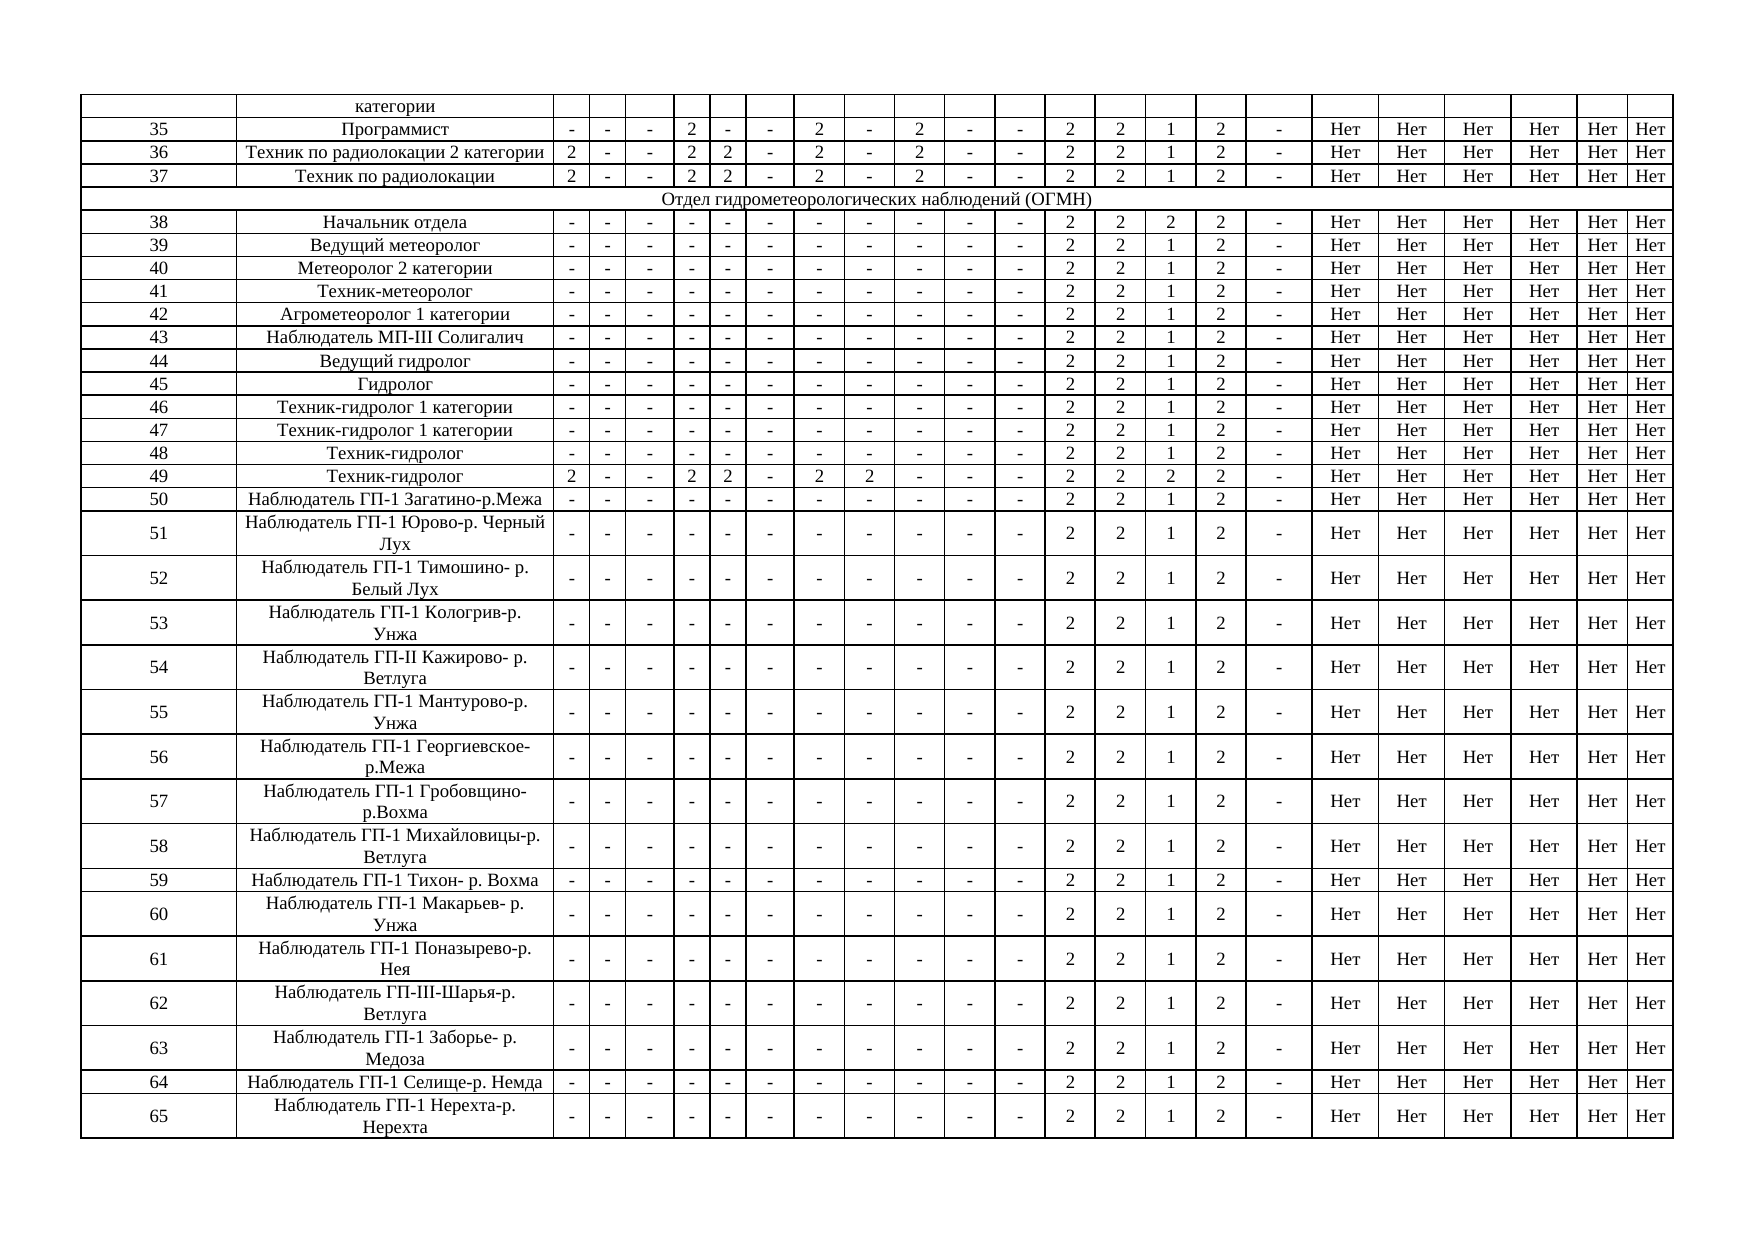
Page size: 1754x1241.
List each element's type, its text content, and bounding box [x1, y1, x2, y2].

table_cell Нет [1578, 892, 1627, 935]
table_cell - [675, 982, 709, 1024]
table_cell - [895, 601, 944, 644]
table_cell - [996, 234, 1044, 256]
table_cell Нет [1578, 646, 1627, 689]
table_cell 2 [1197, 601, 1245, 644]
table_cell Нет [1578, 118, 1627, 140]
table_cell - [747, 982, 793, 1024]
table_cell - [554, 824, 589, 867]
table_cell Нет [1445, 165, 1510, 186]
table_cell 2 [1096, 892, 1145, 935]
table_cell - [675, 646, 709, 689]
table_cell Нет [1578, 1071, 1627, 1092]
table_cell - [996, 350, 1044, 371]
table_cell - [711, 780, 745, 823]
table_cell Нет [1445, 646, 1510, 689]
table_cell 2 [1197, 892, 1245, 935]
table_cell - [1247, 488, 1311, 510]
table_cell 54 [82, 646, 236, 689]
table_cell - [945, 690, 994, 733]
table_cell 45 [82, 373, 236, 394]
table_cell Нет [1628, 690, 1672, 733]
table_cell Нет [1445, 824, 1510, 867]
table_cell - [626, 327, 673, 348]
table_cell - [590, 118, 625, 140]
table_cell Нет [1578, 211, 1627, 232]
table_cell - [747, 257, 793, 279]
table_cell 2 [1096, 442, 1145, 464]
table_cell - [711, 1094, 745, 1137]
table_cell 2 [1096, 373, 1145, 394]
table_cell - [795, 1094, 844, 1137]
table_cell 2 [554, 95, 589, 117]
table_cell - [626, 824, 673, 867]
table_cell Наблюдатель ГП-1 Тихон- р. Вохма [237, 869, 553, 891]
table_cell 2 [1046, 735, 1094, 778]
table_cell Нет [1578, 419, 1627, 441]
table_cell - [590, 280, 625, 302]
table_cell - [675, 373, 709, 394]
table_cell - [895, 442, 944, 464]
table_cell 2 [554, 165, 589, 186]
table_cell - [747, 419, 793, 441]
table_cell - [996, 646, 1044, 689]
table_cell Нет [1379, 1026, 1444, 1069]
table_cell - [795, 556, 844, 599]
table_cell - [554, 869, 589, 891]
table_cell Нет [1313, 419, 1378, 441]
table_cell Нет [1313, 937, 1378, 980]
table_cell - [845, 396, 894, 417]
table_cell 2 [1197, 257, 1245, 279]
table_cell - [795, 646, 844, 689]
table_cell Наблюдатель ГП-1 Мантурово-р. Унжа [237, 690, 553, 733]
table_cell - [895, 373, 944, 394]
table_cell 2 [1096, 465, 1145, 487]
table_cell - [845, 327, 894, 348]
table_cell - [590, 373, 625, 394]
table_cell 35 [82, 118, 236, 140]
table_cell 2 [1197, 327, 1245, 348]
table_cell - [590, 465, 625, 487]
table_cell 2 [1046, 234, 1094, 256]
table_cell Нет [1578, 982, 1627, 1024]
table_cell 2 [1046, 257, 1094, 279]
table_cell 2 [1197, 211, 1245, 232]
table_cell 2 [795, 95, 844, 117]
table_cell - [1247, 419, 1311, 441]
table_cell Нет [1578, 488, 1627, 510]
table_cell - [626, 211, 673, 232]
table_cell Нет [1379, 142, 1444, 163]
table_cell Нет [1313, 303, 1378, 325]
table_cell - [747, 118, 793, 140]
table_cell Нет [1313, 869, 1378, 891]
table_cell - [895, 327, 944, 348]
table_cell - [996, 396, 1044, 417]
table_cell Нет [1313, 512, 1378, 554]
table_cell - [996, 690, 1044, 733]
table_cell - [895, 982, 944, 1024]
table_cell Нет [1313, 892, 1378, 935]
table_cell 1 [1146, 396, 1195, 417]
table_cell - [626, 937, 673, 980]
table_cell Нет [1628, 373, 1672, 394]
table_cell 60 [82, 892, 236, 935]
table_cell - [845, 892, 894, 935]
table_cell Нет [1379, 556, 1444, 599]
table_cell Нет [1512, 373, 1576, 394]
table_cell Нет [1379, 937, 1444, 980]
table_cell - [626, 488, 673, 510]
table_cell - [554, 735, 589, 778]
table_cell 2 [1197, 735, 1245, 778]
table_cell Нет [1512, 257, 1576, 279]
table_cell 2 [1197, 396, 1245, 417]
table_cell Нет [1313, 142, 1378, 163]
table_cell - [895, 465, 944, 487]
table_cell Нет [1379, 373, 1444, 394]
table_cell Нет [1445, 257, 1510, 279]
table_cell - [747, 95, 793, 117]
table_cell 1 [1146, 257, 1195, 279]
table_cell Нет [1578, 937, 1627, 980]
table_cell - [747, 1094, 793, 1137]
table_cell - [1247, 735, 1311, 778]
table_cell - [675, 892, 709, 935]
table_cell - [590, 396, 625, 417]
table_cell Техник-гидролог [237, 442, 553, 464]
table_cell Нет [1628, 601, 1672, 644]
table_cell Нет [1512, 419, 1576, 441]
table_cell Нет [1512, 95, 1576, 117]
table_cell Нет [1628, 465, 1672, 487]
table_cell Нет [1313, 690, 1378, 733]
table_cell Нет [1578, 824, 1627, 867]
table_cell Нет [1313, 442, 1378, 464]
table_cell 59 [82, 869, 236, 891]
table_cell - [590, 165, 625, 186]
table_cell Наблюдатель ГП-1 Загатино-р.Межа [237, 488, 553, 510]
table_cell - [747, 488, 793, 510]
table_cell 46 [82, 396, 236, 417]
table_cell Нет [1379, 780, 1444, 823]
table_cell - [795, 350, 844, 371]
table_cell - [675, 735, 709, 778]
table_cell Наблюдатель ГП-1 Кологрив-р. Унжа [237, 601, 553, 644]
table_cell Нет [1628, 646, 1672, 689]
table_cell Нет [1628, 350, 1672, 371]
table_cell 2 [1096, 601, 1145, 644]
table_cell Нет [1379, 892, 1444, 935]
table_cell - [711, 735, 745, 778]
table_cell - [626, 419, 673, 441]
table_cell - [996, 118, 1044, 140]
table_cell Нет [1445, 95, 1510, 117]
table_cell Наблюдатель ГП-III-Шарья-р. Ветлуга [237, 982, 553, 1024]
table_cell - [554, 780, 589, 823]
table_cell Нет [1628, 118, 1672, 140]
table_cell - [845, 1026, 894, 1069]
table_cell Нет [1313, 95, 1378, 117]
table_cell - [675, 303, 709, 325]
table_cell 62 [82, 982, 236, 1024]
table_cell - [845, 937, 894, 980]
table_cell - [996, 735, 1044, 778]
table_cell Нет [1445, 690, 1510, 733]
table_cell Нет [1578, 780, 1627, 823]
table_cell Нет [1313, 465, 1378, 487]
table_cell - [711, 937, 745, 980]
table_cell 2 [1096, 735, 1145, 778]
table_cell Нет [1512, 465, 1576, 487]
table_cell - [554, 690, 589, 733]
table_cell Нет [1379, 118, 1444, 140]
table_cell 2 [1096, 142, 1145, 163]
table_cell - [795, 327, 844, 348]
table_cell - [626, 142, 673, 163]
table_cell - [996, 869, 1044, 891]
table_cell - [554, 512, 589, 554]
table_cell - [945, 211, 994, 232]
table_cell 2 [1046, 780, 1094, 823]
table_cell - [675, 1094, 709, 1137]
table_cell - [590, 512, 625, 554]
table_cell 2 [1096, 1094, 1145, 1137]
table_cell - [590, 303, 625, 325]
table_cell 1 [1146, 735, 1195, 778]
table_cell - [895, 690, 944, 733]
table_cell - [554, 419, 589, 441]
table_cell 1 [1146, 646, 1195, 689]
table_cell Нет [1512, 982, 1576, 1024]
table_cell Нет [1628, 982, 1672, 1024]
table_cell 2 [1197, 1071, 1245, 1092]
table_cell - [895, 1071, 944, 1092]
table_cell Нет [1445, 234, 1510, 256]
table_cell - [590, 780, 625, 823]
table_cell Нет [1578, 396, 1627, 417]
table_cell 2 [1197, 142, 1245, 163]
table_cell Нет [1512, 211, 1576, 232]
table_cell Нет [1445, 118, 1510, 140]
table_cell Нет [1445, 396, 1510, 417]
table_cell - [675, 824, 709, 867]
table_cell Нет [1445, 512, 1510, 554]
table_cell Нет [1313, 601, 1378, 644]
table_cell - [554, 982, 589, 1024]
table_cell - [711, 869, 745, 891]
table_cell Нет [1445, 735, 1510, 778]
table_cell Нет [1628, 824, 1672, 867]
table_cell - [1247, 303, 1311, 325]
table_cell - [711, 646, 745, 689]
table_cell - [747, 234, 793, 256]
table_cell 2 [1046, 1071, 1094, 1092]
table_cell - [895, 350, 944, 371]
table_cell 2 [895, 95, 944, 117]
table_cell - [996, 257, 1044, 279]
table_cell - [590, 419, 625, 441]
table_cell - [795, 234, 844, 256]
table_cell Нет [1445, 303, 1510, 325]
table_cell - [895, 937, 944, 980]
table_cell Наблюдатель ГП-1 Гробовщино- р.Вохма [237, 780, 553, 823]
table_cell - [711, 396, 745, 417]
table_cell Нет [1379, 280, 1444, 302]
table_cell 2 [1197, 556, 1245, 599]
table_cell 2 [675, 118, 709, 140]
table_cell - [945, 280, 994, 302]
table_cell Нет [1379, 512, 1444, 554]
table_cell Нет [1445, 211, 1510, 232]
table_cell Техник-метеоролог [237, 280, 553, 302]
table_cell - [795, 780, 844, 823]
table_cell 2 [1197, 373, 1245, 394]
table_cell Нет [1379, 982, 1444, 1024]
table_cell 1 [1146, 1094, 1195, 1137]
table_cell - [845, 1071, 894, 1092]
table_cell - [845, 601, 894, 644]
table_cell - [845, 211, 894, 232]
table_cell 1 [1146, 1026, 1195, 1069]
table_cell - [996, 512, 1044, 554]
table_cell - [747, 869, 793, 891]
table_cell - [711, 211, 745, 232]
table_cell - [996, 488, 1044, 510]
table_cell Нет [1512, 556, 1576, 599]
table_cell - [675, 396, 709, 417]
table_cell - [1247, 1026, 1311, 1069]
table_cell - [945, 735, 994, 778]
table_cell Нет [1628, 1026, 1672, 1069]
table_cell - [747, 1071, 793, 1092]
table_cell Наблюдатель ГП-1 Селище-р. Немда [237, 1071, 553, 1092]
table_cell - [1247, 982, 1311, 1024]
table_cell Нет [1628, 735, 1672, 778]
table_cell - [1247, 869, 1311, 891]
table_cell - [945, 350, 994, 371]
table_cell Наблюдатель ГП-II Кажирово- р. Ветлуга [237, 646, 553, 689]
table_cell Нет [1628, 1071, 1672, 1092]
table_cell - [845, 1094, 894, 1137]
table_cell 1 [1146, 937, 1195, 980]
table_cell - [590, 892, 625, 935]
table_cell - [945, 937, 994, 980]
table_cell Нет [1512, 234, 1576, 256]
table_cell 2 [711, 465, 745, 487]
table_cell 2 [1096, 350, 1145, 371]
table_cell - [554, 1071, 589, 1092]
table_cell 1 [1146, 303, 1195, 325]
table_cell - [945, 373, 994, 394]
table_cell 2 [1046, 419, 1094, 441]
table_cell Нет [1445, 601, 1510, 644]
table_cell - [945, 396, 994, 417]
table_cell - [945, 824, 994, 867]
table_cell 2 [1197, 165, 1245, 186]
table_cell 1 [1146, 165, 1195, 186]
table_cell - [845, 869, 894, 891]
table_cell - [945, 646, 994, 689]
table_cell - [554, 257, 589, 279]
table_cell Нет [1313, 165, 1378, 186]
table_cell 2 [711, 142, 745, 163]
table_cell Нет [1445, 142, 1510, 163]
table_cell - [1247, 1071, 1311, 1092]
table_cell - [711, 280, 745, 302]
table_cell - [996, 556, 1044, 599]
table_cell 2 [1096, 280, 1145, 302]
table_cell 2 [1096, 556, 1145, 599]
table_cell - [747, 780, 793, 823]
table_cell - [554, 118, 589, 140]
table_cell - [845, 780, 894, 823]
table_cell 2 [1096, 982, 1145, 1024]
table_cell - [945, 1026, 994, 1069]
table_cell Нет [1512, 396, 1576, 417]
table_cell - [845, 735, 894, 778]
table_cell - [747, 442, 793, 464]
table_cell Нет [1379, 1071, 1444, 1092]
table_cell 2 [1096, 396, 1145, 417]
table_cell 40 [82, 257, 236, 279]
table_cell Нет [1628, 142, 1672, 163]
table_cell - [590, 1094, 625, 1137]
table_cell Техник по радиолокации [237, 165, 553, 186]
table_cell 48 [82, 442, 236, 464]
table_cell Нет [1313, 1094, 1378, 1137]
table_cell Нет [1578, 601, 1627, 644]
table_cell - [554, 1094, 589, 1137]
table_cell Нет [1512, 118, 1576, 140]
table_cell - [554, 1026, 589, 1069]
table_cell - [711, 234, 745, 256]
table_cell Нет [1313, 488, 1378, 510]
table_cell 2 [1046, 396, 1094, 417]
table_cell - [747, 512, 793, 554]
table_cell - [711, 488, 745, 510]
table_cell 2 [845, 465, 894, 487]
table_cell - [895, 303, 944, 325]
table_cell Ведущий метеоролог [237, 234, 553, 256]
table_cell - [996, 601, 1044, 644]
table_cell 42 [82, 303, 236, 325]
table_cell - [996, 303, 1044, 325]
table_cell Нет [1379, 350, 1444, 371]
table_cell 2 [1096, 95, 1145, 117]
table_cell 2 [1096, 646, 1145, 689]
table_cell - [845, 419, 894, 441]
table_cell 1 [1146, 824, 1195, 867]
table_cell - [590, 350, 625, 371]
table_cell - [626, 257, 673, 279]
table_cell - [626, 1026, 673, 1069]
table_cell Нет [1578, 1094, 1627, 1137]
table_cell - [1247, 824, 1311, 867]
table_cell 2 [1046, 442, 1094, 464]
table_cell - [590, 142, 625, 163]
table_cell - [845, 95, 894, 117]
table_cell - [554, 327, 589, 348]
table_cell - [1247, 937, 1311, 980]
table_cell - [1247, 280, 1311, 302]
table_cell 2 [1046, 556, 1094, 599]
table_cell Нет [1379, 257, 1444, 279]
table_cell - [845, 373, 894, 394]
table_cell 52 [82, 556, 236, 599]
table_cell 1 [1146, 419, 1195, 441]
table_cell - [554, 442, 589, 464]
table_cell Нет [1628, 512, 1672, 554]
table_cell 2 [1197, 419, 1245, 441]
table_cell Нет [1578, 373, 1627, 394]
table_cell - [675, 280, 709, 302]
table_cell - [590, 95, 625, 117]
table_cell - [711, 601, 745, 644]
table_cell 2 [675, 142, 709, 163]
table_cell Отдел гидрометеорологических наблюдений (ОГМН) [82, 188, 1672, 209]
table_cell Нет [1379, 735, 1444, 778]
table_cell - [1247, 95, 1311, 117]
table_cell - [945, 257, 994, 279]
table_cell 2 [1197, 646, 1245, 689]
table_cell - [711, 690, 745, 733]
table_cell 47 [82, 419, 236, 441]
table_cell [237, 95, 553, 117]
table_cell - [554, 350, 589, 371]
table_cell Нет [1445, 1071, 1510, 1092]
table_cell - [747, 690, 793, 733]
table_cell - [795, 303, 844, 325]
table_cell 1 [1146, 234, 1195, 256]
table_cell 2 [1046, 211, 1094, 232]
table_cell - [626, 165, 673, 186]
table_cell 2 [1146, 211, 1195, 232]
table_cell - [675, 601, 709, 644]
table_cell Нет [1512, 165, 1576, 186]
table_cell Нет [1512, 601, 1576, 644]
table_cell - [1247, 396, 1311, 417]
table_cell - [626, 373, 673, 394]
table_cell - [795, 280, 844, 302]
table_cell 1 [1146, 350, 1195, 371]
table_cell Нет [1379, 327, 1444, 348]
table_cell Нет [1578, 690, 1627, 733]
table_cell Нет [1445, 869, 1510, 891]
table_cell Нет [1445, 488, 1510, 510]
table_cell Нет [1512, 780, 1576, 823]
table_cell - [590, 442, 625, 464]
table_cell 2 [895, 142, 944, 163]
table_cell - [747, 303, 793, 325]
table_cell Нет [1445, 556, 1510, 599]
table_cell - [845, 556, 894, 599]
table_cell 1 [1146, 690, 1195, 733]
table_cell Нет [1578, 442, 1627, 464]
table_cell Нет [1445, 327, 1510, 348]
table_cell Нет [1445, 442, 1510, 464]
table_cell 2 [1096, 937, 1145, 980]
table_cell Нет [1628, 937, 1672, 980]
table_cell Нет [1379, 1094, 1444, 1137]
table_cell - [747, 601, 793, 644]
table_cell - [626, 646, 673, 689]
table_cell - [945, 512, 994, 554]
table_cell - [711, 824, 745, 867]
table_cell - [626, 118, 673, 140]
table_cell 2 [1046, 892, 1094, 935]
table_cell 2 [1197, 1094, 1245, 1137]
table_cell - [1247, 350, 1311, 371]
table_cell 2 [1197, 824, 1245, 867]
table_cell - [945, 142, 994, 163]
table_cell Нет [1313, 118, 1378, 140]
table_cell Наблюдатель МП-III Солигалич [237, 327, 553, 348]
table_cell - [711, 350, 745, 371]
table_cell Нет [1379, 824, 1444, 867]
table_cell Нет [1445, 937, 1510, 980]
table_cell Нет [1379, 95, 1444, 117]
table_cell - [675, 234, 709, 256]
table_cell Программист [237, 118, 553, 140]
table_cell - [845, 690, 894, 733]
table_cell 2 [1046, 488, 1094, 510]
table_cell - [996, 937, 1044, 980]
table_cell - [711, 512, 745, 554]
table_cell - [711, 257, 745, 279]
table_cell Наблюдатель ГП-1 Макарьев- р. Унжа [237, 892, 553, 935]
table_cell 2 [1197, 937, 1245, 980]
table_cell Нет [1379, 303, 1444, 325]
table_cell - [945, 234, 994, 256]
table_cell Нет [1379, 165, 1444, 186]
table_cell - [1247, 165, 1311, 186]
table_cell - [996, 142, 1044, 163]
table_cell Нет [1512, 327, 1576, 348]
table_cell - [747, 735, 793, 778]
table_cell Нет [1313, 373, 1378, 394]
table_cell 49 [82, 465, 236, 487]
table_cell - [945, 1071, 994, 1092]
table_cell - [1247, 211, 1311, 232]
table_cell Нет [1445, 419, 1510, 441]
table_cell 43 [82, 327, 236, 348]
table_cell - [895, 512, 944, 554]
table_cell - [554, 601, 589, 644]
table_cell - [845, 824, 894, 867]
table_cell - [626, 892, 673, 935]
table_cell - [747, 142, 793, 163]
table_cell - [747, 1026, 793, 1069]
table_cell - [795, 1026, 844, 1069]
table_cell Нет [1628, 95, 1672, 117]
table_cell 2 [1197, 488, 1245, 510]
table_cell - [996, 373, 1044, 394]
table_cell - [554, 396, 589, 417]
table_cell - [996, 442, 1044, 464]
table_cell - [626, 95, 673, 117]
table_cell - [626, 465, 673, 487]
table_cell Нет [1578, 465, 1627, 487]
table_cell 2 [675, 95, 709, 117]
table_cell - [554, 556, 589, 599]
table_cell Нет [1578, 512, 1627, 554]
table_cell 2 [795, 465, 844, 487]
table_cell Нет [1512, 1071, 1576, 1092]
table_cell - [711, 419, 745, 441]
table_cell - [996, 1026, 1044, 1069]
table_cell 55 [82, 690, 236, 733]
table_cell - [1247, 373, 1311, 394]
table_cell Нет [1445, 280, 1510, 302]
table_cell Наблюдатель ГП-1 Заборье- р. Медоза [237, 1026, 553, 1069]
table_cell - [675, 327, 709, 348]
table_cell - [1247, 646, 1311, 689]
table_cell 2 [795, 142, 844, 163]
table_cell Нет [1512, 442, 1576, 464]
table_cell Нет [1512, 824, 1576, 867]
table_cell 2 [1146, 465, 1195, 487]
table_cell - [711, 118, 745, 140]
table_cell Нет [1512, 350, 1576, 371]
table_cell - [895, 234, 944, 256]
table_cell Нет [1578, 350, 1627, 371]
table_cell - [590, 327, 625, 348]
table_cell 51 [82, 512, 236, 554]
table_cell Нет [1628, 165, 1672, 186]
table_cell - [945, 95, 994, 117]
table_cell - [554, 303, 589, 325]
table_cell - [590, 488, 625, 510]
table_cell 37 [82, 165, 236, 186]
table_cell Нет [1313, 824, 1378, 867]
table_cell - [590, 824, 625, 867]
table_cell - [675, 419, 709, 441]
table_cell - [895, 257, 944, 279]
table_cell Нет [1445, 780, 1510, 823]
table_cell - [590, 211, 625, 232]
table_cell 2 [895, 118, 944, 140]
table_cell - [626, 735, 673, 778]
table_cell 2 [1197, 690, 1245, 733]
table_cell 2 [1197, 442, 1245, 464]
table_cell - [945, 1094, 994, 1137]
table_cell Нет [1512, 937, 1576, 980]
table_cell - [554, 234, 589, 256]
table_cell - [675, 690, 709, 733]
table_cell Нет [1628, 780, 1672, 823]
table_cell - [675, 556, 709, 599]
table_cell 2 [1096, 234, 1145, 256]
table_cell - [795, 396, 844, 417]
table_cell 44 [82, 350, 236, 371]
table_cell - [945, 465, 994, 487]
table_cell Нет [1578, 257, 1627, 279]
table_cell 2 [1046, 824, 1094, 867]
table_cell - [795, 488, 844, 510]
table_cell 2 [711, 95, 745, 117]
table_cell Нет [1445, 1094, 1510, 1137]
table_cell - [711, 373, 745, 394]
table_cell - [590, 556, 625, 599]
table_cell 61 [82, 937, 236, 980]
table_cell - [747, 937, 793, 980]
table_cell 2 [1046, 95, 1094, 117]
table_cell Нет [1628, 257, 1672, 279]
table_cell 65 [82, 1094, 236, 1137]
table_cell 2 [1046, 512, 1094, 554]
table_cell Наблюдатель ГП-1 Нерехта-р. Нерехта [237, 1094, 553, 1137]
table_cell 2 [1197, 982, 1245, 1024]
table_cell 2 [1096, 257, 1145, 279]
table_cell 2 [1096, 824, 1145, 867]
table_cell - [945, 869, 994, 891]
table_cell Наблюдатель ГП-1 Поназырево-р. Нея [237, 937, 553, 980]
table_cell - [590, 1071, 625, 1092]
table_cell - [996, 824, 1044, 867]
table_cell - [1247, 465, 1311, 487]
table_cell 2 [1197, 1026, 1245, 1069]
table_cell 2 [1046, 601, 1094, 644]
table_cell Нет [1379, 234, 1444, 256]
table_cell - [747, 892, 793, 935]
table_cell Техник по радиолокации 2 категории [237, 142, 553, 163]
table_cell 2 [1197, 118, 1245, 140]
table_cell - [626, 350, 673, 371]
table_cell 1 [1146, 442, 1195, 464]
table_cell Нет [1445, 373, 1510, 394]
table_cell Наблюдатель ГП-1 Георгиевское-р.Межа [237, 735, 553, 778]
table_cell - [996, 280, 1044, 302]
table_cell - [711, 442, 745, 464]
table_cell - [845, 165, 894, 186]
table_cell - [590, 1026, 625, 1069]
table_cell - [845, 257, 894, 279]
table_cell - [1247, 556, 1311, 599]
table_cell Нет [1578, 1026, 1627, 1069]
table_cell - [626, 1071, 673, 1092]
table_cell - [554, 373, 589, 394]
table_cell - [945, 488, 994, 510]
table_cell - [626, 556, 673, 599]
table_cell - [895, 869, 944, 891]
table_cell Нет [1379, 601, 1444, 644]
table_cell Нет [1628, 303, 1672, 325]
table_cell - [945, 556, 994, 599]
table_cell 2 [1096, 327, 1145, 348]
table_cell - [675, 211, 709, 232]
table_cell - [590, 937, 625, 980]
table_cell - [590, 869, 625, 891]
table_cell - [895, 780, 944, 823]
table_cell - [845, 442, 894, 464]
table_cell Наблюдатель ГП-1 Юрово-р. Черный Лух [237, 512, 553, 554]
table_cell - [675, 488, 709, 510]
table_cell - [711, 982, 745, 1024]
table_cell - [626, 442, 673, 464]
table_cell Нет [1578, 165, 1627, 186]
table_cell Нет [1578, 869, 1627, 891]
table_cell 56 [82, 735, 236, 778]
table_cell Нет [1512, 646, 1576, 689]
table_cell 1 [1146, 556, 1195, 599]
table_cell - [747, 646, 793, 689]
table_cell Нет [1379, 465, 1444, 487]
table_cell - [895, 280, 944, 302]
table_cell - [795, 601, 844, 644]
table_cell - [845, 234, 894, 256]
table_cell Наблюдатель ГП-1 Михайловицы-р. Ветлуга [237, 824, 553, 867]
table_cell Агрометеоролог 1 категории [237, 303, 553, 325]
table_cell Нет [1379, 396, 1444, 417]
table_cell - [1247, 118, 1311, 140]
table_cell 34 [82, 95, 236, 117]
table_cell - [795, 735, 844, 778]
table_cell - [795, 512, 844, 554]
table_cell 1 [1146, 869, 1195, 891]
table_cell - [996, 982, 1044, 1024]
table_cell - [895, 488, 944, 510]
table_cell - [747, 373, 793, 394]
table_cell Нет [1578, 327, 1627, 348]
table_cell - [1247, 892, 1311, 935]
table_cell - [711, 1071, 745, 1092]
table_cell Техник-гидролог [237, 465, 553, 487]
table_cell - [945, 327, 994, 348]
table_cell - [590, 982, 625, 1024]
table_cell - [945, 780, 994, 823]
table_cell 2 [1096, 1071, 1145, 1092]
table_cell - [795, 211, 844, 232]
table_cell - [895, 892, 944, 935]
table_cell Нет [1313, 327, 1378, 348]
table_cell Ведущий гидролог [237, 350, 553, 371]
table_cell Нет [1313, 1071, 1378, 1092]
table_cell Нет [1628, 280, 1672, 302]
table_cell - [675, 780, 709, 823]
table_cell - [845, 488, 894, 510]
table_cell Нет [1628, 396, 1672, 417]
table_cell Нет [1313, 280, 1378, 302]
table_cell - [1247, 234, 1311, 256]
table_cell - [747, 211, 793, 232]
table_cell 2 [1096, 488, 1145, 510]
table_cell - [945, 892, 994, 935]
table_cell Нет [1512, 690, 1576, 733]
table_cell - [626, 303, 673, 325]
table_cell - [675, 1071, 709, 1092]
table_cell Нет [1313, 350, 1378, 371]
table_cell - [845, 646, 894, 689]
table_cell 1 [1146, 142, 1195, 163]
table_cell - [795, 869, 844, 891]
table_cell - [626, 234, 673, 256]
table_cell 2 [1046, 165, 1094, 186]
table_cell Нет [1628, 327, 1672, 348]
table_cell Нет [1313, 1026, 1378, 1069]
table_cell Техник-гидролог 1 категории [237, 419, 553, 441]
table_cell - [845, 512, 894, 554]
table_cell Нет [1512, 488, 1576, 510]
table_cell Нет [1313, 257, 1378, 279]
table_cell - [795, 892, 844, 935]
table_cell - [795, 824, 844, 867]
table_cell 2 [1096, 1026, 1145, 1069]
table_cell - [895, 396, 944, 417]
table_cell 1 [1146, 512, 1195, 554]
table_cell 2 [1046, 690, 1094, 733]
table_cell - [626, 1094, 673, 1137]
table_cell - [554, 488, 589, 510]
table_cell Нет [1578, 280, 1627, 302]
table_cell Нет [1512, 512, 1576, 554]
table_cell Нет [1445, 350, 1510, 371]
table_cell - [554, 937, 589, 980]
table_cell - [895, 824, 944, 867]
table_cell 2 [1096, 869, 1145, 891]
table_cell - [1247, 780, 1311, 823]
table_cell - [996, 780, 1044, 823]
table_cell - [1247, 257, 1311, 279]
table_cell - [996, 465, 1044, 487]
table_cell 2 [1197, 350, 1245, 371]
table_cell - [845, 350, 894, 371]
table_cell - [996, 165, 1044, 186]
table_cell - [675, 350, 709, 371]
table_cell - [626, 982, 673, 1024]
table_cell - [845, 118, 894, 140]
table_cell - [795, 373, 844, 394]
table_cell Метеоролог 2 категории [237, 257, 553, 279]
table_cell 2 [1046, 373, 1094, 394]
table_cell - [795, 419, 844, 441]
table_cell - [845, 280, 894, 302]
table_cell 2 [554, 142, 589, 163]
table_cell 2 [1046, 465, 1094, 487]
table_cell Нет [1512, 142, 1576, 163]
table_cell - [996, 419, 1044, 441]
table_cell Нет [1512, 735, 1576, 778]
table_cell - [795, 257, 844, 279]
table_cell - [945, 419, 994, 441]
table_cell 2 [1046, 350, 1094, 371]
table_cell 2 [795, 165, 844, 186]
table_cell Нет [1313, 646, 1378, 689]
table_cell 2 [675, 165, 709, 186]
table_cell - [747, 556, 793, 599]
table_cell Нет [1512, 892, 1576, 935]
table_cell - [945, 442, 994, 464]
table_cell - [996, 327, 1044, 348]
table_cell - [996, 892, 1044, 935]
table_cell Нет [1628, 419, 1672, 441]
table_cell - [795, 442, 844, 464]
table_cell Техник-гидролог 1 категории [237, 396, 553, 417]
table_cell 2 [1046, 1026, 1094, 1069]
table_cell - [590, 257, 625, 279]
table_cell - [675, 937, 709, 980]
table_cell 1 [1146, 95, 1195, 117]
table_cell - [554, 892, 589, 935]
table_cell - [747, 327, 793, 348]
table_cell - [1247, 442, 1311, 464]
table_cell 2 [1046, 937, 1094, 980]
table_cell Нет [1628, 488, 1672, 510]
table_cell 2 [1046, 646, 1094, 689]
table_cell Нет [1578, 95, 1627, 117]
table_cell Нет [1628, 1094, 1672, 1137]
table_cell Нет [1379, 869, 1444, 891]
table_cell 36 [82, 142, 236, 163]
table_cell 2 [1046, 869, 1094, 891]
table_cell Нет [1578, 234, 1627, 256]
table_cell - [590, 735, 625, 778]
table_cell Нет [1512, 303, 1576, 325]
table_cell Нет [1628, 892, 1672, 935]
table_cell 2 [1197, 303, 1245, 325]
table_cell 1 [1146, 1071, 1195, 1092]
table_cell Нет [1313, 556, 1378, 599]
table_cell - [945, 165, 994, 186]
table_cell Нет [1379, 488, 1444, 510]
table_cell Нет [1578, 303, 1627, 325]
table_cell Нет [1313, 780, 1378, 823]
table_cell Нет [1578, 142, 1627, 163]
table_cell 1 [1146, 601, 1195, 644]
table_cell 2 [1046, 982, 1094, 1024]
table_cell Нет [1445, 892, 1510, 935]
table_cell Нет [1628, 442, 1672, 464]
table_cell 1 [1146, 280, 1195, 302]
table_cell - [675, 442, 709, 464]
table_cell Нет [1379, 419, 1444, 441]
table_cell - [996, 1094, 1044, 1137]
table_cell - [590, 601, 625, 644]
table_cell 2 [675, 465, 709, 487]
table_cell 2 [1096, 118, 1145, 140]
table_cell - [554, 646, 589, 689]
table_cell 2 [1197, 95, 1245, 117]
table_cell 2 [1046, 280, 1094, 302]
table_cell 2 [1096, 512, 1145, 554]
table_cell 2 [1197, 512, 1245, 554]
table_cell Нет [1313, 735, 1378, 778]
table_cell - [590, 646, 625, 689]
table_cell Нет [1578, 735, 1627, 778]
table_cell Гидролог [237, 373, 553, 394]
table_cell Нет [1512, 1094, 1576, 1137]
table_cell Нет [1628, 234, 1672, 256]
table_cell - [1247, 512, 1311, 554]
table_cell Нет [1628, 869, 1672, 891]
table_cell - [945, 303, 994, 325]
table_cell - [675, 869, 709, 891]
table_cell 2 [1197, 280, 1245, 302]
table_cell 2 [1046, 142, 1094, 163]
table_cell 2 [1197, 780, 1245, 823]
table_cell 2 [1096, 165, 1145, 186]
table_cell - [795, 937, 844, 980]
table_cell Нет [1628, 211, 1672, 232]
table_cell 2 [1046, 1094, 1094, 1137]
table_cell - [895, 211, 944, 232]
table_cell Нет [1313, 982, 1378, 1024]
table_cell - [711, 892, 745, 935]
table_cell - [996, 211, 1044, 232]
table_cell - [711, 303, 745, 325]
table_cell - [711, 327, 745, 348]
table_cell 2 [1046, 118, 1094, 140]
table_cell 1 [1146, 982, 1195, 1024]
table_cell 1 [1146, 373, 1195, 394]
table_cell 53 [82, 601, 236, 644]
table_cell - [626, 869, 673, 891]
table_cell 2 [795, 118, 844, 140]
table_cell - [747, 350, 793, 371]
table_cell - [795, 690, 844, 733]
table_cell 2 [1096, 211, 1145, 232]
table_cell 39 [82, 234, 236, 256]
table_cell - [845, 982, 894, 1024]
table_cell - [1247, 327, 1311, 348]
table_cell 2 [1096, 419, 1145, 441]
table_cell Нет [1379, 442, 1444, 464]
table_cell 38 [82, 211, 236, 232]
table_cell 2 [1096, 303, 1145, 325]
table_cell - [895, 735, 944, 778]
table_cell - [895, 419, 944, 441]
table_cell Нет [1628, 556, 1672, 599]
table_cell 1 [1146, 118, 1195, 140]
table_cell 2 [554, 465, 589, 487]
table_cell - [747, 280, 793, 302]
table_cell - [626, 690, 673, 733]
table_cell - [747, 465, 793, 487]
table_cell 1 [1146, 488, 1195, 510]
table_cell Нет [1379, 211, 1444, 232]
table_cell 2 [1096, 780, 1145, 823]
table_cell - [1247, 601, 1311, 644]
table_cell 1 [1146, 780, 1195, 823]
table_cell Нет [1379, 646, 1444, 689]
table_cell - [626, 280, 673, 302]
table_cell - [845, 142, 894, 163]
table_cell Нет [1445, 465, 1510, 487]
table_cell Начальник отдела [237, 211, 553, 232]
table_cell - [945, 118, 994, 140]
table_cell - [747, 824, 793, 867]
table_cell 57 [82, 780, 236, 823]
table_cell - [675, 1026, 709, 1069]
table_cell Нет [1512, 1026, 1576, 1069]
table_cell 2 [1046, 327, 1094, 348]
table_cell 50 [82, 488, 236, 510]
table_cell - [626, 601, 673, 644]
table_cell 2 [1197, 234, 1245, 256]
table_cell Нет [1512, 869, 1576, 891]
table_cell - [626, 396, 673, 417]
table_cell Нет [1445, 982, 1510, 1024]
table_cell - [945, 982, 994, 1024]
table_cell 1 [1146, 327, 1195, 348]
table_cell 2 [1197, 869, 1245, 891]
table_cell 41 [82, 280, 236, 302]
table_cell 2 [1197, 465, 1245, 487]
table_cell - [711, 556, 745, 599]
table_cell 2 [1096, 690, 1145, 733]
table_cell Нет [1313, 234, 1378, 256]
table_cell Нет [1512, 280, 1576, 302]
table_cell - [1247, 142, 1311, 163]
table_cell 1 [1146, 892, 1195, 935]
table_cell - [590, 234, 625, 256]
table_cell - [747, 165, 793, 186]
table_cell - [626, 780, 673, 823]
table_cell 2 [895, 165, 944, 186]
table_cell - [795, 1071, 844, 1092]
table_cell - [675, 257, 709, 279]
table_cell - [711, 1026, 745, 1069]
table_cell - [1247, 1094, 1311, 1137]
table_cell - [895, 646, 944, 689]
table_cell - [996, 95, 1044, 117]
table_cell Нет [1445, 1026, 1510, 1069]
table_cell Нет [1313, 396, 1378, 417]
table_cell - [996, 1071, 1044, 1092]
table_cell - [590, 690, 625, 733]
table_cell - [1247, 690, 1311, 733]
table_cell - [675, 512, 709, 554]
table_cell - [895, 1026, 944, 1069]
table_cell 64 [82, 1071, 236, 1092]
table_cell Наблюдатель ГП-1 Тимошино- р. Белый Лух [237, 556, 553, 599]
table_cell - [554, 211, 589, 232]
table_cell - [554, 280, 589, 302]
table_cell Нет [1379, 690, 1444, 733]
table_cell - [895, 1094, 944, 1137]
table_cell - [795, 982, 844, 1024]
table_cell 2 [711, 165, 745, 186]
table_cell 58 [82, 824, 236, 867]
table_cell - [895, 556, 944, 599]
table_cell Нет [1578, 556, 1627, 599]
table_cell 2 [1046, 303, 1094, 325]
table_cell - [626, 512, 673, 554]
table_cell - [945, 601, 994, 644]
table_cell - [845, 303, 894, 325]
table_cell Нет [1313, 211, 1378, 232]
table_cell 63 [82, 1026, 236, 1069]
table_cell - [747, 396, 793, 417]
